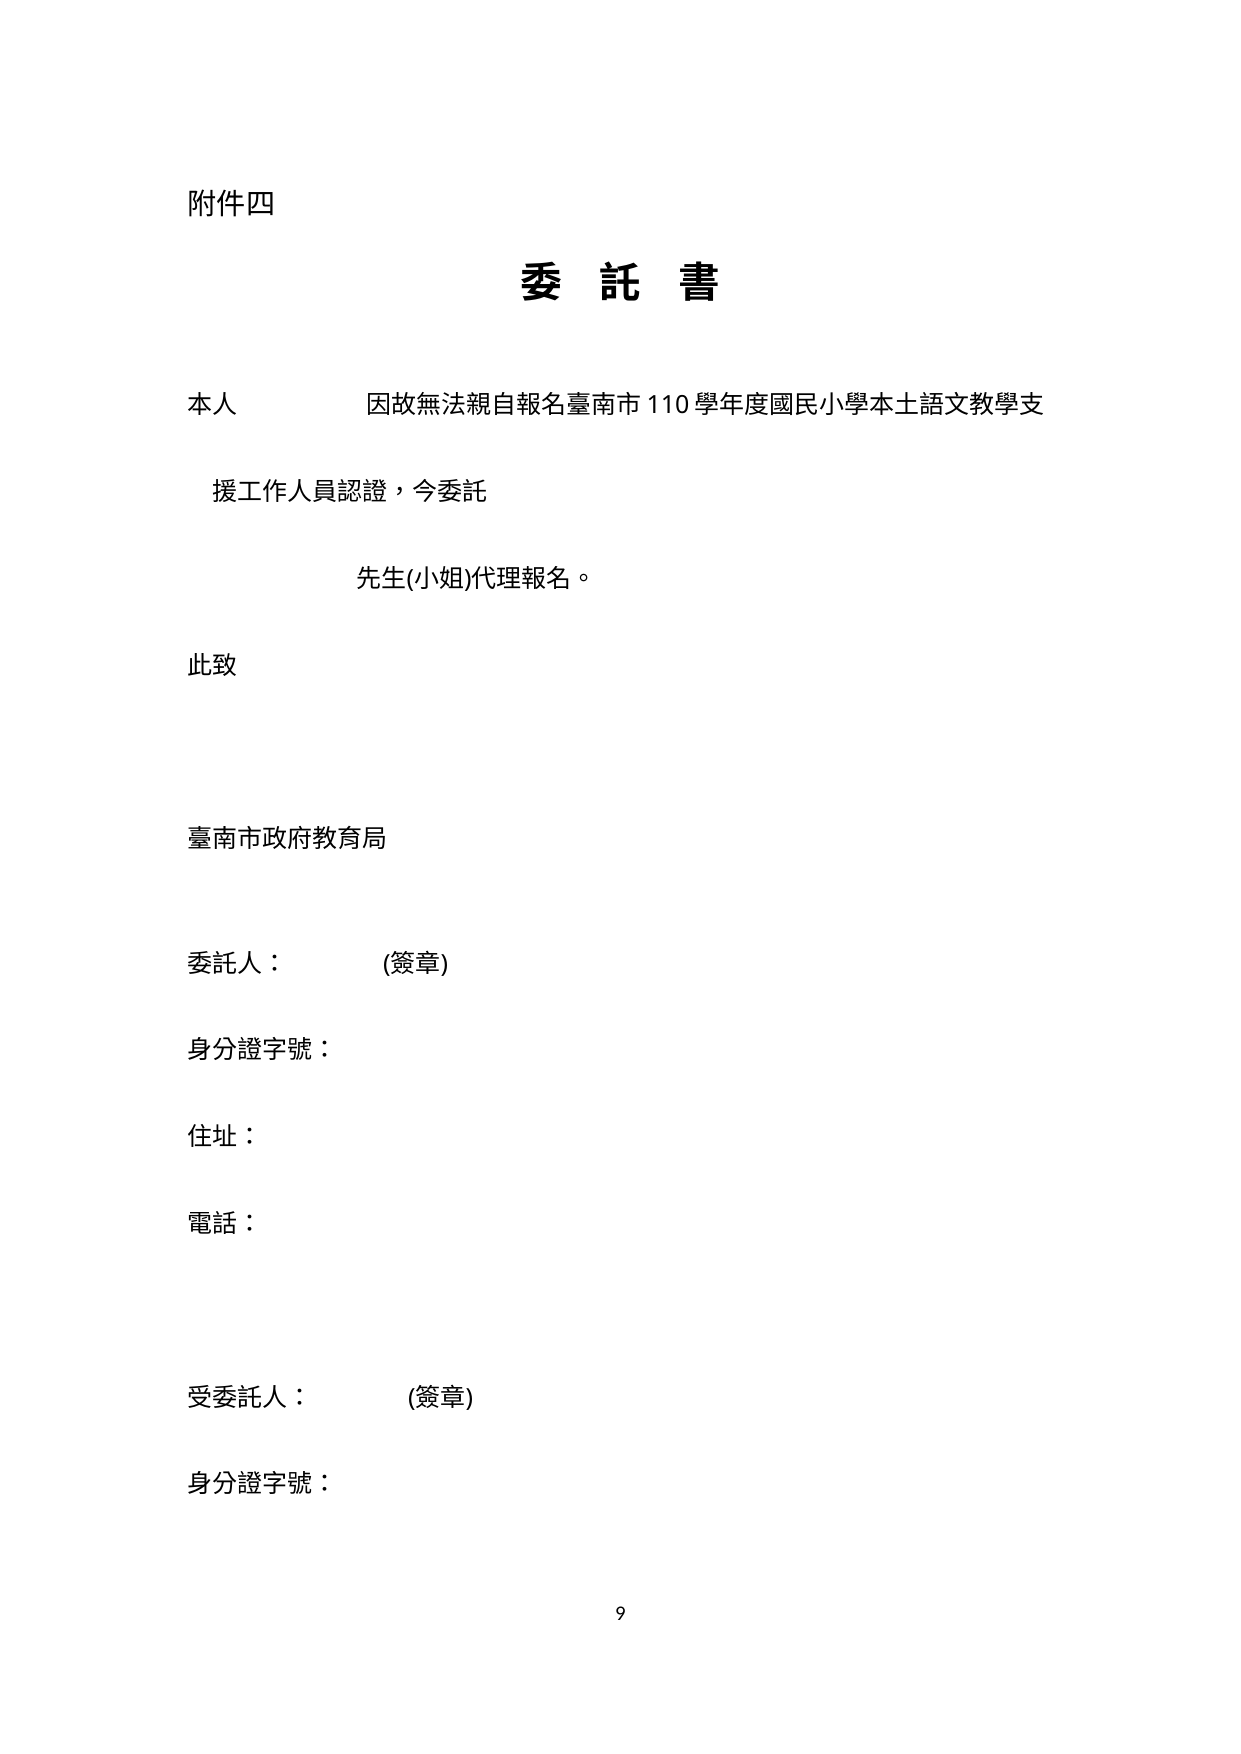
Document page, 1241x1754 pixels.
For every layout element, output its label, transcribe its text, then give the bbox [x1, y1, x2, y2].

text 本人 因故無法親自報名臺南市110學年度國民小學本土語文教學支援工作人員認證，今委託 [187, 360, 1053, 533]
text 先生(小姐)代理報名。 [187, 533, 1053, 620]
text 委 託 書 [187, 236, 1053, 322]
text 住址： [187, 1091, 1053, 1178]
text 臺南市政府教育局 [187, 794, 1053, 880]
text 電話： [187, 1178, 1053, 1265]
text 委託人： (簽章) [187, 918, 1053, 1005]
text 此致 [187, 620, 1053, 707]
text 身分證字號： [187, 1438, 1053, 1525]
text 受委託人： (簽章) [187, 1352, 1053, 1438]
text 身分證字號： [187, 1005, 1053, 1091]
text 附件四 [187, 181, 1099, 223]
